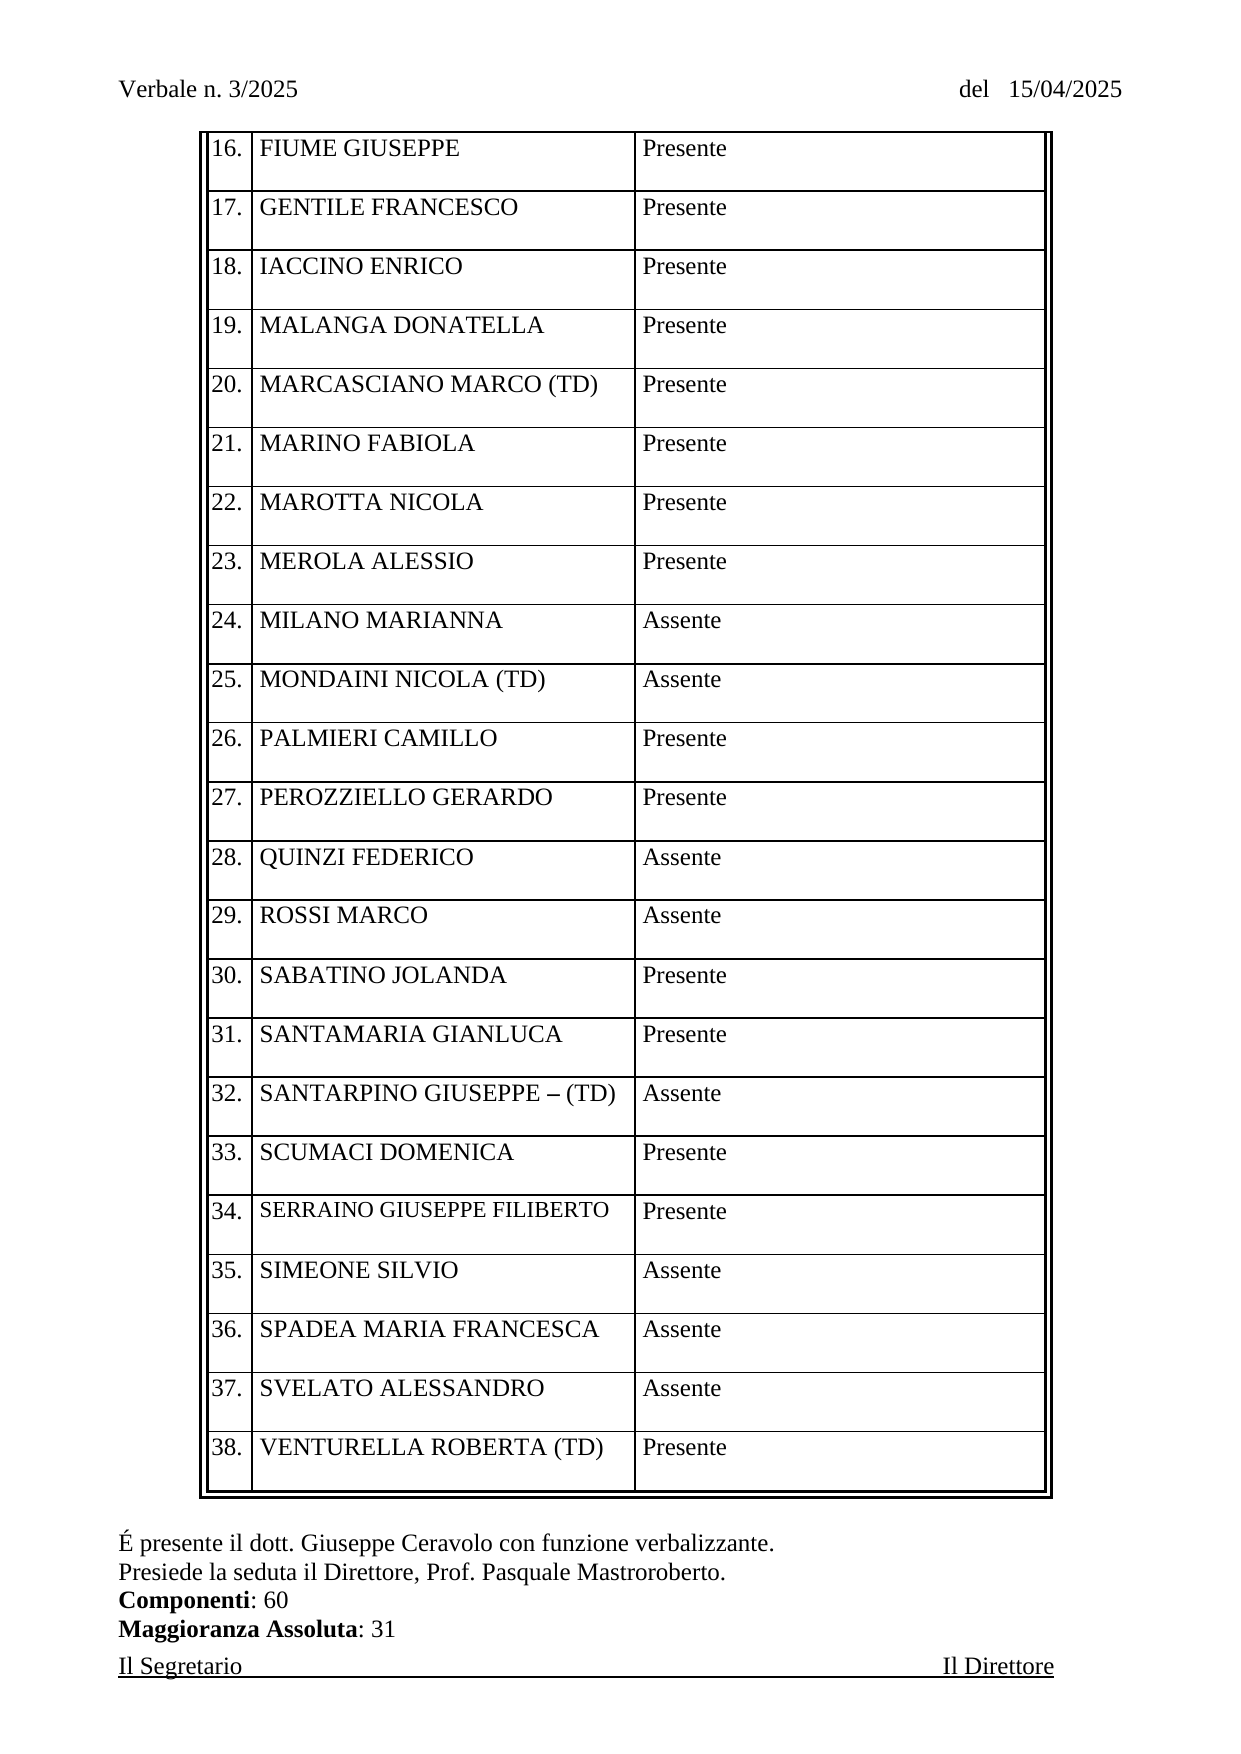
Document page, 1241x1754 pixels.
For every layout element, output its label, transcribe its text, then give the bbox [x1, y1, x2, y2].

table_cell Presente [636, 487, 1044, 545]
table_cell SANTAMARIA GIANLUCA [253, 1019, 634, 1076]
table_cell [209, 1255, 251, 1312]
table_cell [209, 723, 251, 781]
table_cell [209, 1019, 251, 1076]
table_cell [209, 1314, 251, 1372]
table_cell [209, 369, 251, 427]
text Maggioranza Assoluta: 31 [118, 1614, 1122, 1643]
table_cell [209, 310, 251, 367]
table_cell Presente [636, 723, 1044, 781]
table_cell PEROZZIELLO GERARDO [253, 783, 634, 840]
table_cell IACCINO ENRICO [253, 251, 634, 308]
table_cell [209, 1196, 251, 1253]
table_cell SPADEA MARIA FRANCESCA [253, 1314, 634, 1372]
table_cell Assente [636, 665, 1044, 722]
table_cell Presente [636, 1432, 1044, 1490]
table_cell SCUMACI DOMENICA [253, 1137, 634, 1194]
table_cell [209, 1373, 251, 1431]
table_cell Presente [636, 1196, 1044, 1253]
table_cell FIUME GIUSEPPE [253, 133, 634, 190]
table_cell [209, 1137, 251, 1194]
table_cell Assente [636, 1255, 1044, 1312]
table_cell [209, 251, 251, 308]
table_cell Presente [636, 428, 1044, 486]
table_cell SABATINO JOLANDA [253, 960, 634, 1017]
text É presente il dott. Giuseppe Ceravolo con funzione verbalizzante. [118, 1528, 1122, 1557]
table_cell Presente [636, 960, 1044, 1017]
table_cell SERRAINO GIUSEPPE FILIBERTO [253, 1196, 634, 1253]
table_cell MAROTTA NICOLA [253, 487, 634, 545]
table_cell ROSSI MARCO [253, 901, 634, 958]
table_cell [209, 428, 251, 486]
table_cell QUINZI FEDERICO [253, 842, 634, 899]
table_cell Presente [636, 251, 1044, 308]
table_cell Presente [636, 133, 1044, 190]
text Componenti: 60 [118, 1585, 1122, 1614]
table_cell Presente [636, 369, 1044, 427]
table_cell Presente [636, 192, 1044, 249]
table_cell Presente [636, 310, 1044, 367]
table_cell [209, 901, 251, 958]
table_cell Assente [636, 842, 1044, 899]
table_cell MONDAINI NICOLA (TD) [253, 665, 634, 722]
table_cell MALANGA DONATELLA [253, 310, 634, 367]
table_cell MARINO FABIOLA [253, 428, 634, 486]
table_cell [209, 842, 251, 899]
table_cell [209, 487, 251, 545]
table_cell [209, 192, 251, 249]
table_cell Presente [636, 546, 1044, 604]
table_cell PALMIERI CAMILLO [253, 723, 634, 781]
table_cell Presente [636, 783, 1044, 840]
table_cell MEROLA ALESSIO [253, 546, 634, 604]
table_cell Assente [636, 1314, 1044, 1372]
table_cell Assente [636, 1078, 1044, 1135]
table_cell Presente [636, 1019, 1044, 1076]
table_cell MARCASCIANO MARCO (TD) [253, 369, 634, 427]
table_cell [209, 783, 251, 840]
table_cell SIMEONE SILVIO [253, 1255, 634, 1312]
text Presiede la seduta il Direttore, Prof. Pasquale Mastroroberto. [118, 1557, 1122, 1585]
table_cell Assente [636, 901, 1044, 958]
table_cell MILANO MARIANNA [253, 605, 634, 663]
table_cell Assente [636, 1373, 1044, 1431]
table_cell GENTILE FRANCESCO [253, 192, 634, 249]
table_cell [209, 605, 251, 663]
table_cell [209, 133, 251, 190]
table_cell SANTARPINO GIUSEPPE – (TD) [253, 1078, 634, 1135]
table_cell [209, 960, 251, 1017]
table_cell [209, 1432, 251, 1490]
table_cell Assente [636, 605, 1044, 663]
table_cell [209, 1078, 251, 1135]
table_cell [209, 546, 251, 604]
table_cell [209, 665, 251, 722]
table_cell Presente [636, 1137, 1044, 1194]
table_cell VENTURELLA ROBERTA (TD) [253, 1432, 634, 1490]
table_cell SVELATO ALESSANDRO [253, 1373, 634, 1431]
